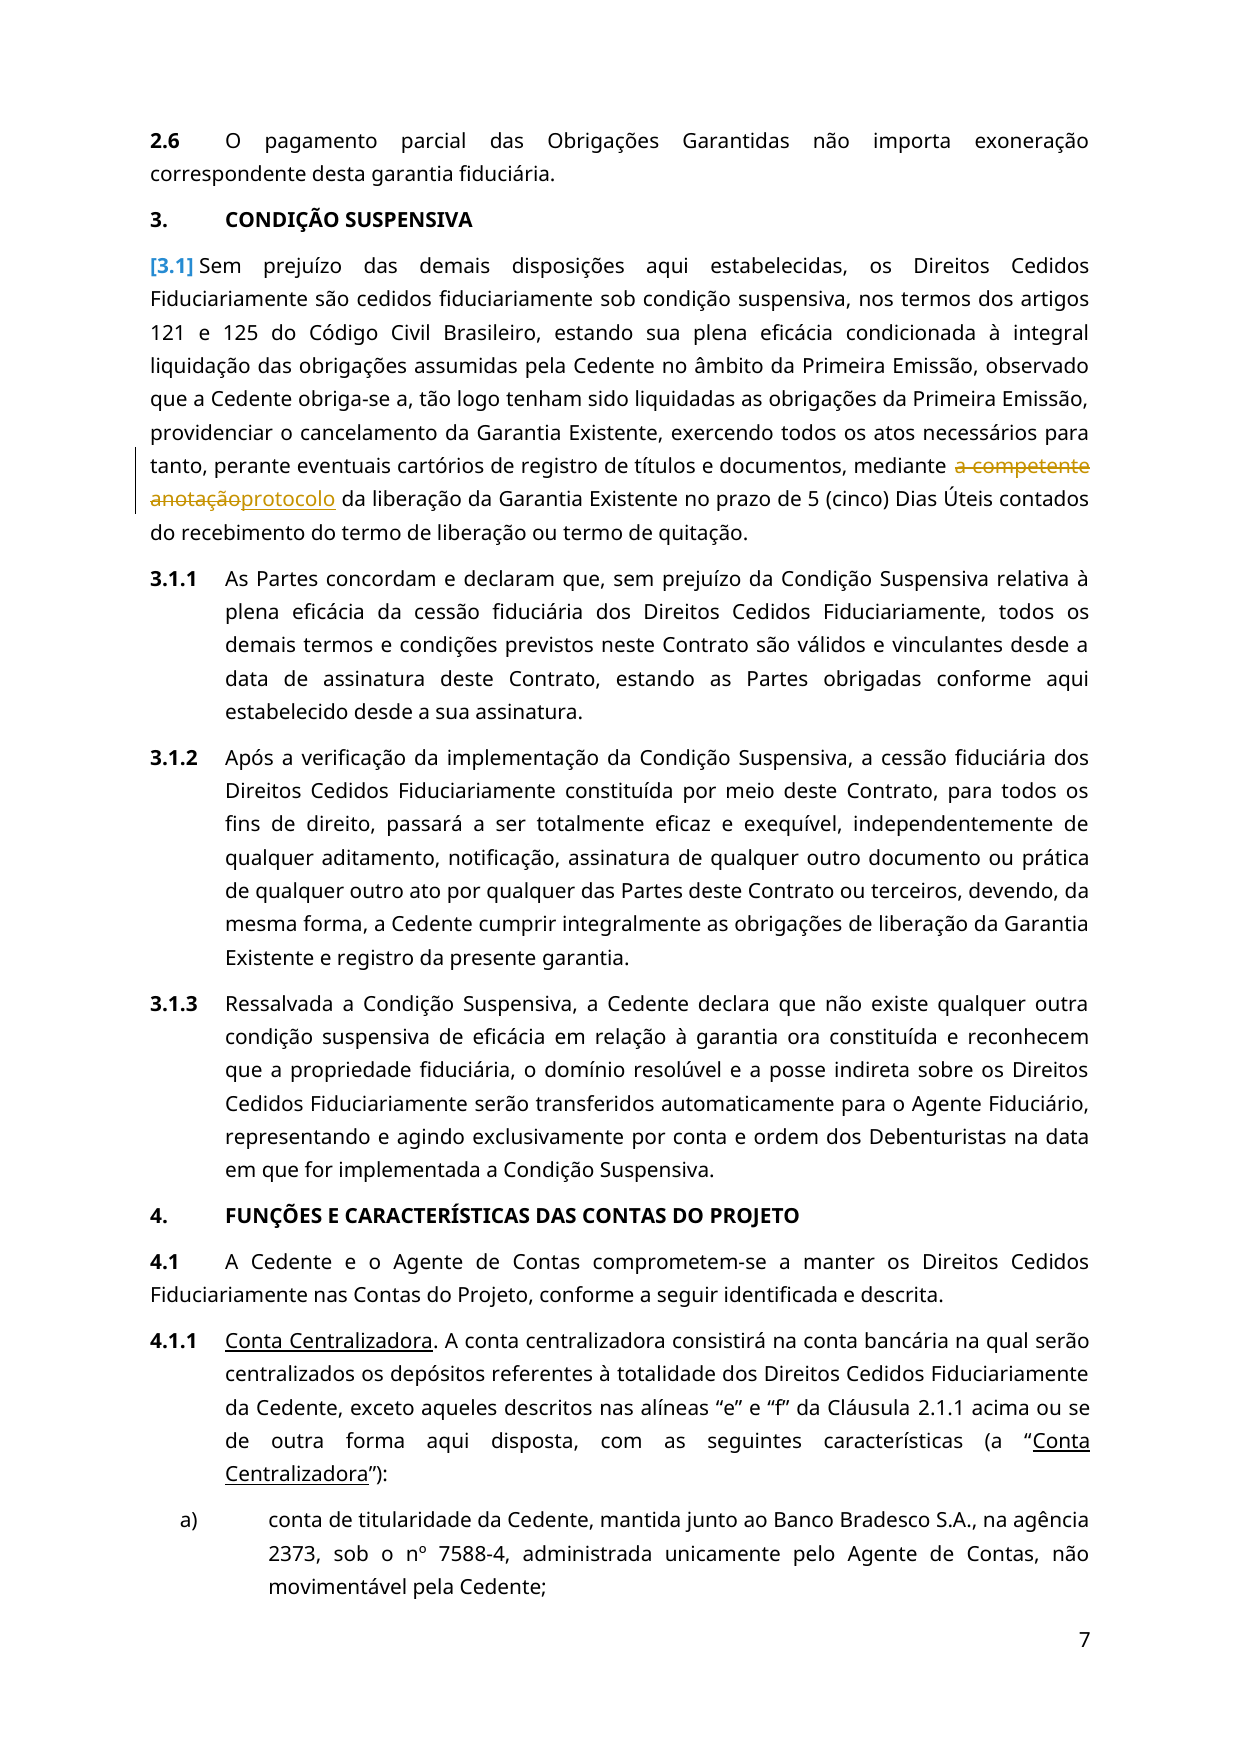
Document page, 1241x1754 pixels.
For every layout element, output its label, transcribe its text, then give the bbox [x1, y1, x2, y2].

list O pagamento parcial das Obrigações Garantidas não importa exoneração correspondente desta garantia fiduciária. [150, 122, 1090, 188]
list Ressalvada a Condição Suspensiva, a Cedente declara que não existe qualquer outra condição suspensiva de eficácia em relação à garantia ora constituída e reconhecem que a propriedade fiduciária, o domínio resolúvel e a posse indireta sobre os Direitos Cedidos Fiduciariamente serão transferidos automaticamente para o Agente Fiduciário, representando e agindo exclusivamente por conta e ordem dos Debenturistas na data em que for implementada a Condição Suspensiva. [150, 984, 1090, 1184]
list As Partes concordam e declaram que, sem prejuízo da Condição Suspensiva relativa à plena eficácia da cessão fiduciária dos Direitos Cedidos Fiduciariamente, todos os demais termos e condições previstos neste Contrato são válidos e vinculantes desde a data de assinatura deste Contrato, estando as Partes obrigadas conforme aqui estabelecido desde a sua assinatura. [150, 559, 1090, 726]
list FUNÇÕES E CARACTERÍSTICAS DAS CONTAS DO PROJETO [150, 1197, 1090, 1230]
list conta de titularidade da Cedente, mantida junto ao Banco Bradesco S.A., na agência 2373, sob o nº 7588-4, administrada unicamente pelo Agente de Contas, não movimentável pela Cedente; [179, 1501, 1090, 1601]
list Conta Centralizadora. A conta centralizadora consistirá na conta bancária na qual serão centralizados os depósitos referentes à totalidade dos Direitos Cedidos Fiduciariamente da Cedente, exceto aqueles descritos nas alíneas “e” e “f” da Cláusula 2.1.1 acima ou se de outra forma aqui disposta, com as seguintes características (a “Conta Centralizadora”): [150, 1322, 1090, 1488]
list Após a verificação da implementação da Condição Suspensiva, a cessão fiduciária dos Direitos Cedidos Fiduciariamente constituída por meio deste Contrato, para todos os fins de direito, passará a ser totalmente eficaz e exequível, independentemente de qualquer aditamento, notificação, assinatura de qualquer outro documento ou prática de qualquer outro ato por qualquer das Partes deste Contrato ou terceiros, devendo, da mesma forma, a Cedente cumprir integralmente as obrigações de liberação da Garantia Existente e registro da presente garantia. [150, 738, 1090, 972]
list Sem prejuízo das demais disposições aqui estabelecidas, os Direitos Cedidos Fiduciariamente são cedidos fiduciariamente sob condição suspensiva, nos termos dos artigos 121 e 125 do Código Civil Brasileiro, estando sua plena eficácia condicionada à integral liquidação das obrigações assumidas pela Cedente no âmbito da Primeira Emissão, observado que a Cedente obriga-se a, tão logo tenham sido liquidadas as obrigações da Primeira Emissão, providenciar o cancelamento da Garantia Existente, exercendo todos os atos necessários para tanto, perante eventuais cartórios de registro de títulos e documentos, mediante da liberação da Garantia Existente no prazo de 5 (cinco) Dias Úteis contados do recebimento do termo de liberação ou termo de quitação. [150, 247, 1090, 547]
list A Cedente e o Agente de Contas comprometem-se a manter os Direitos Cedidos Fiduciariamente nas Contas do Projeto, conforme a seguir identificada e descrita. [150, 1243, 1090, 1309]
list CONDIÇÃO SUSPENSIVA [150, 201, 1090, 234]
